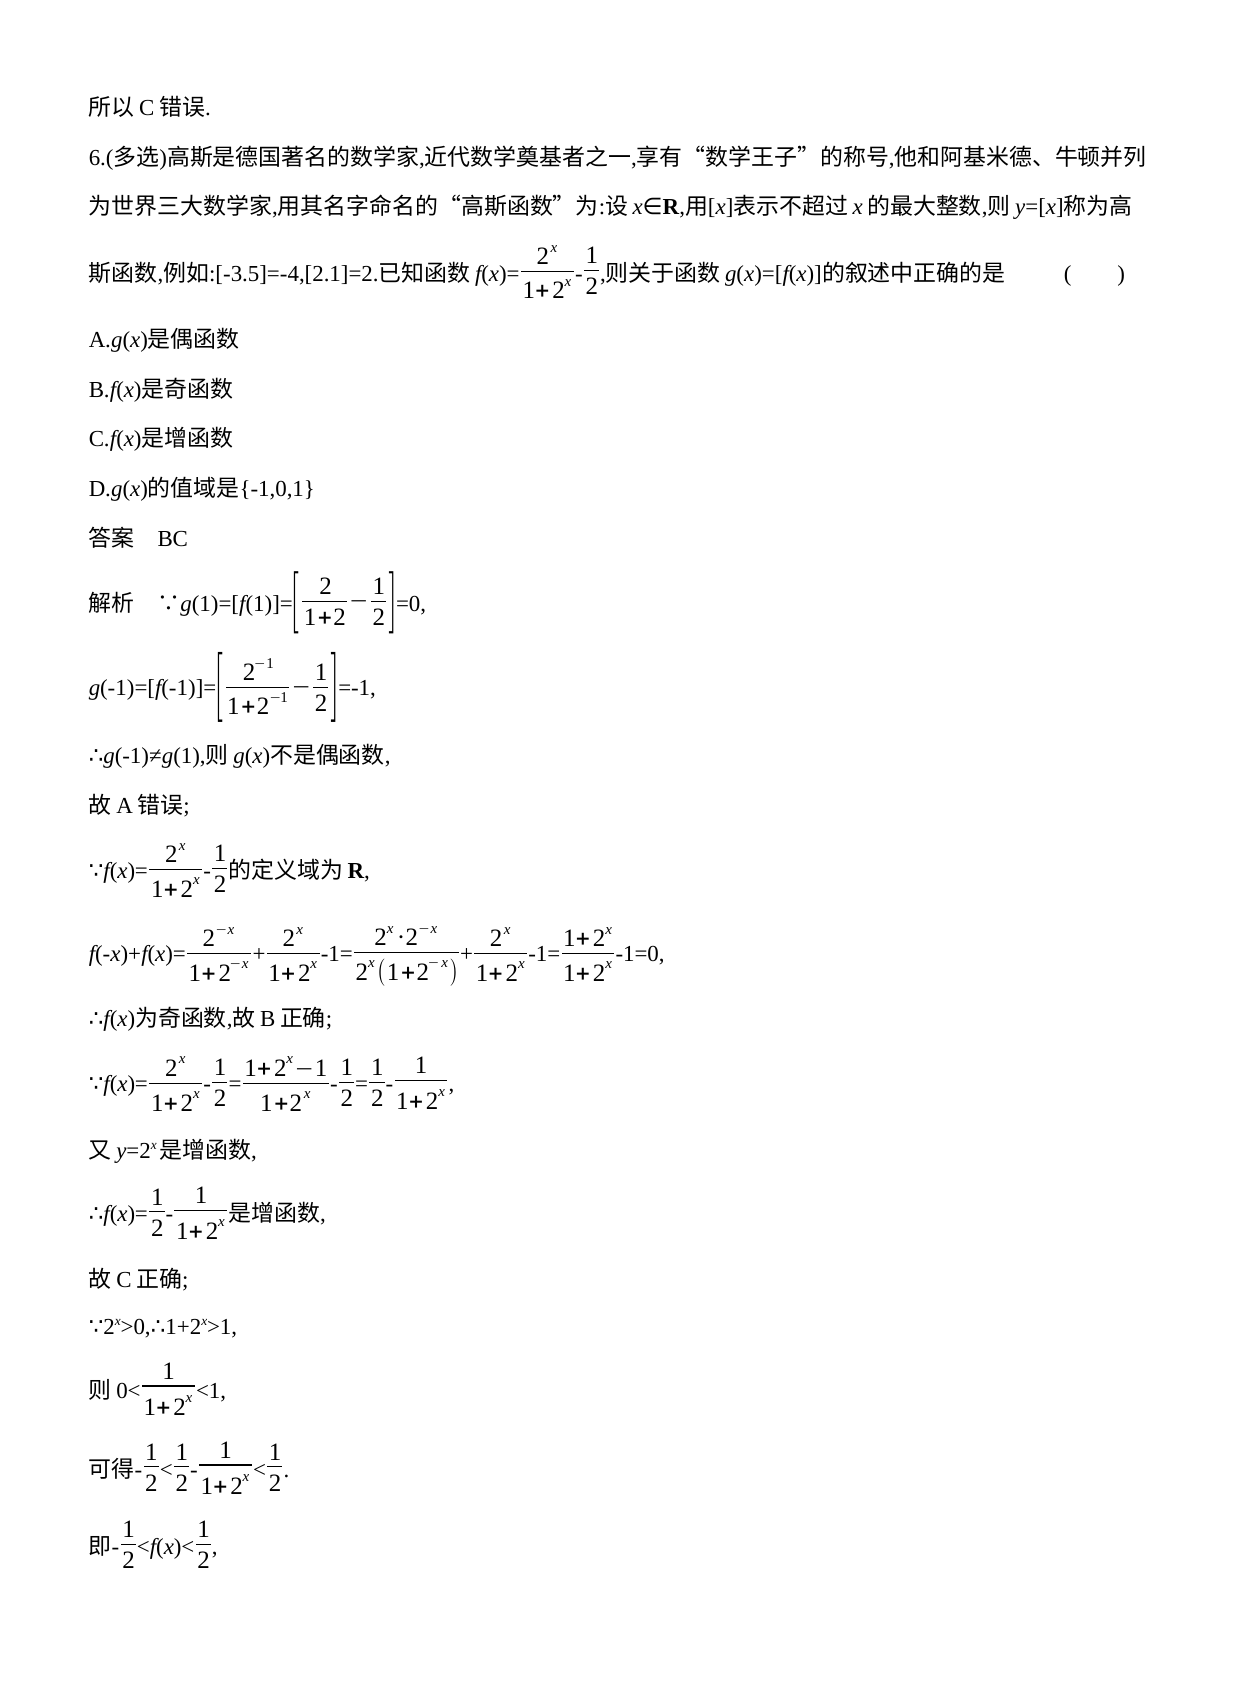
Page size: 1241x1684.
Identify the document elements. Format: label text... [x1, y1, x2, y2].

text 即-<f(x)<, [88, 1515, 1152, 1574]
text ∵f(x)=-=-=-, [88, 1050, 1152, 1116]
text 故C正确; [88, 1261, 1152, 1294]
text A.g(x)是偶函数 [88, 321, 1152, 354]
text 则0<<1, [88, 1357, 1152, 1420]
text 故A错误; [88, 786, 1152, 820]
text g(-1)=[f(-1)]==-1, [88, 651, 1152, 723]
text ∵2x>0,∴1+2x>1, [88, 1310, 1152, 1342]
text C.f(x)是增函数 [88, 420, 1152, 453]
text f(-x)+f(x)=+-1=+-1=-1=0, [88, 919, 1152, 987]
text 可得-<-<. [88, 1436, 1152, 1499]
text ∵f(x)=-的定义域为R, [88, 836, 1152, 902]
text 答案 BC [88, 520, 1152, 553]
text 解析 ∵g(1)=[f(1)]==0, [88, 569, 1152, 634]
text 6.(多选)高斯是德国著名的数学家,近代数学奠基者之一,享有“数学王子”的称号,他和阿基米德、牛顿并列为世界三大数学家,用其名字命名的“高斯函数”为:设x∈R,用[x]表示不超过x的最大整数,则y=[x]称为高斯函数,例如:[-3.5]=-4,[2.1]=2.已知函数f(x)=-,则关于函数g(x)=[f(x)]的叙述中正确的是 ( ) [88, 138, 1152, 304]
text ∴f(x)为奇函数,故B正确; [88, 1000, 1152, 1033]
text D.g(x)的值域是{-1,0,1} [88, 470, 1152, 503]
text ∴g(-1)≠g(1),则g(x)不是偶函数, [88, 736, 1152, 770]
text ∴f(x)=-是增函数, [88, 1181, 1152, 1244]
text B.f(x)是奇函数 [88, 370, 1152, 404]
text 所以C错误. [88, 88, 1152, 122]
text 又y=2x是增函数, [88, 1132, 1152, 1165]
